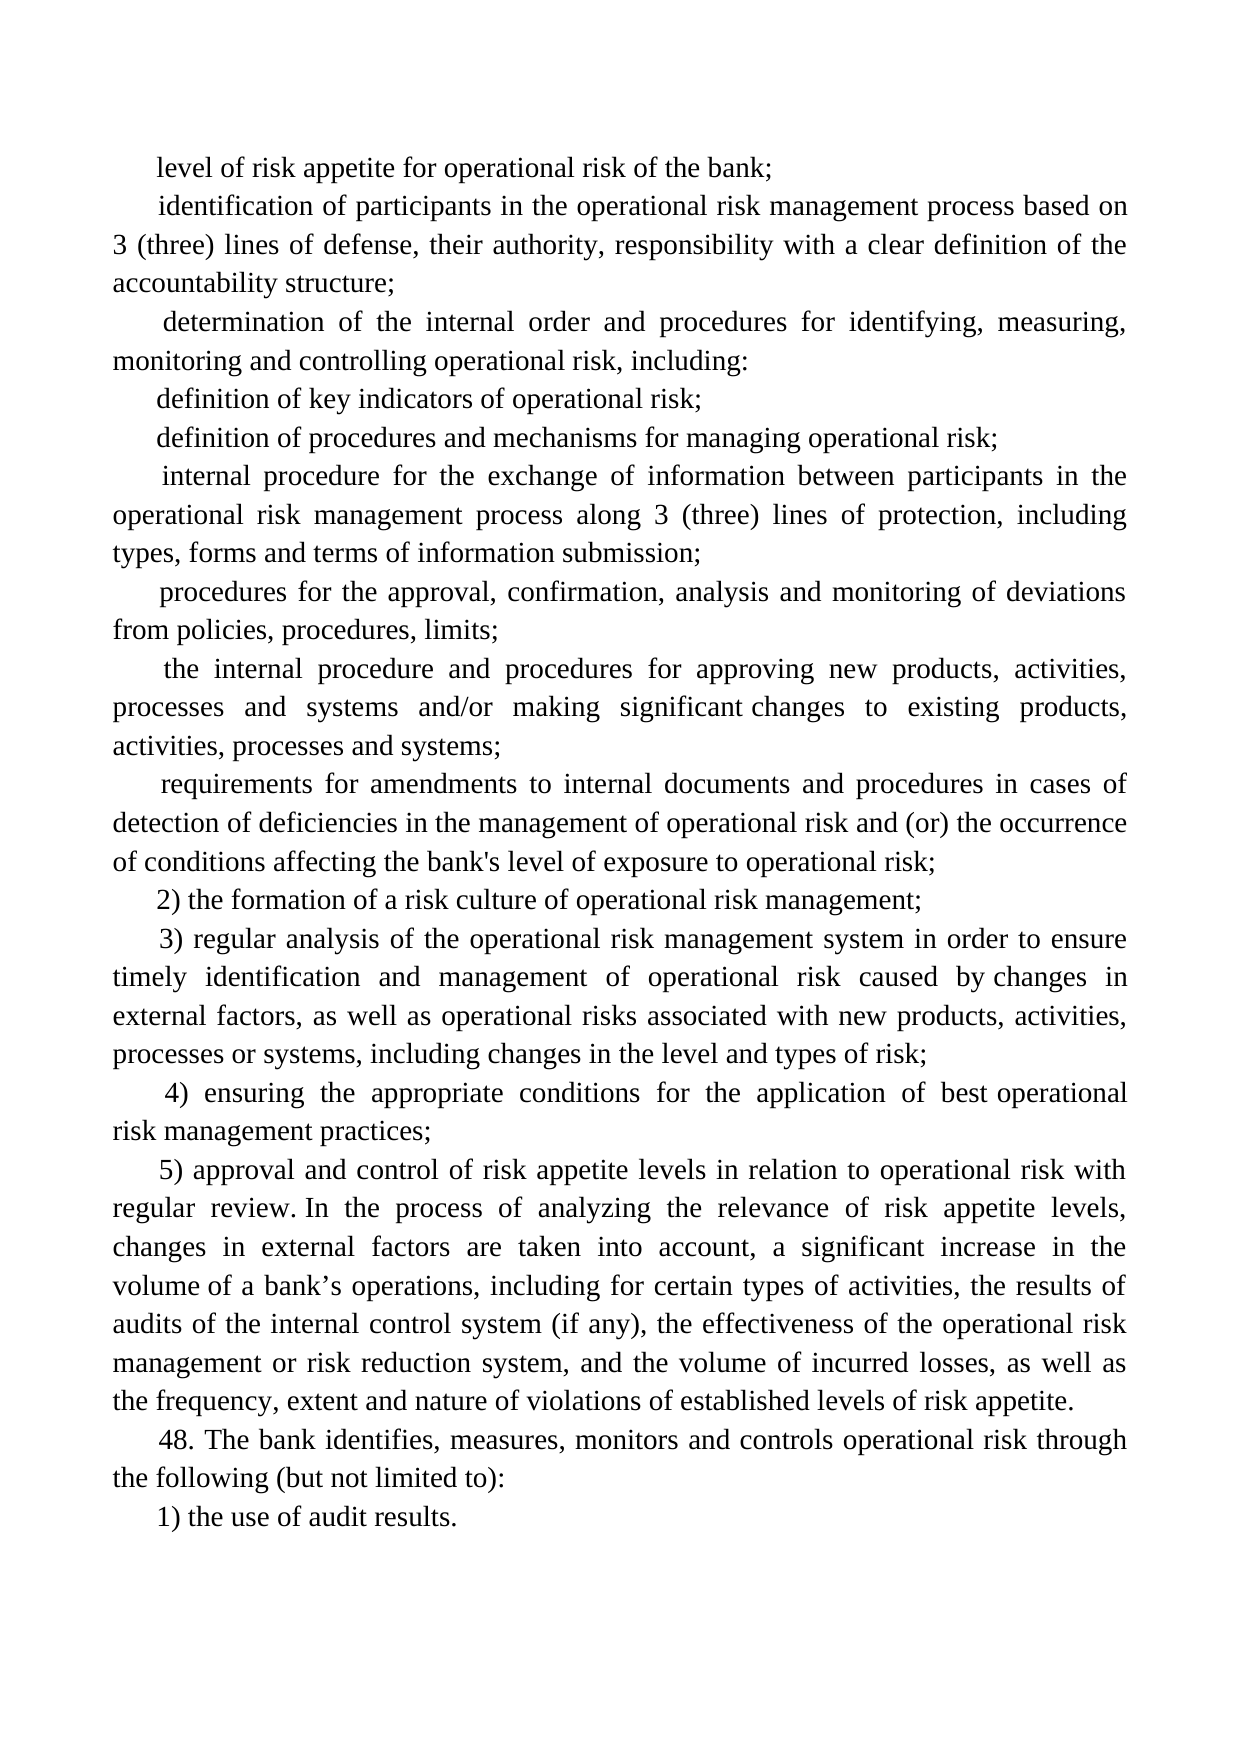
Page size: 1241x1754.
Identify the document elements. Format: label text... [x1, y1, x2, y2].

text procedures for the approval, confirmation, analysis and monitoring of deviations from policies, procedures, limits; [112, 574, 1128, 646]
text level of risk appetite for operational risk of the bank; [112, 150, 1128, 183]
text determination of the internal order and procedures for identifying, measuring, monitoring and controlling operational risk, including: [112, 304, 1128, 376]
text 1) the use of audit results. [112, 1499, 1128, 1532]
text identification of participants in the operational risk management process based on 3 (three) lines of defense, their authority, responsibility with a clear definition of the accountability structure; [112, 188, 1128, 299]
text 2) the formation of a risk culture of operational risk management; [112, 882, 1128, 916]
text 3) regular analysis of the operational risk management system in order to ensure timely identification and management of operational risk caused by changes in external factors, as well as operational risks associated with new products, activities, processes or systems, including changes in the level and types of risk; [112, 921, 1128, 1070]
text internal procedure for the exchange of information between participants in the operational risk management process along 3 (three) lines of protection, including types, forms and terms of information submission; [112, 458, 1128, 569]
text 48. The bank identifies, measures, monitors and controls operational risk through the following (but not limited to): [112, 1422, 1128, 1494]
text 4) ensuring the appropriate conditions for the application of best operational risk management practices; [112, 1075, 1128, 1147]
text requirements for amendments to internal documents and procedures in cases of detection of deficiencies in the management of operational risk and (or) the occurrence of conditions affecting the bank's level of exposure to operational risk; [112, 767, 1128, 877]
text definition of key indicators of operational risk; [112, 381, 1128, 415]
text the internal procedure and procedures for approving new products, activities, processes and systems and/or making significant changes to existing products, activities, processes and systems; [112, 651, 1128, 762]
text 5) approval and control of risk appetite levels in relation to operational risk with regular review. In the process of analyzing the relevance of risk appetite levels, changes in external factors are taken into account, a significant increase in the volume of a bank’s operations, including for certain types of activities, the results of audits of the internal control system (if any), the effectiveness of the operational risk management or risk reduction system, and the volume of incurred losses, as well as the frequency, extent and nature of violations of established levels of risk appetite. [112, 1152, 1128, 1417]
text definition of procedures and mechanisms for managing operational risk; [112, 420, 1128, 453]
